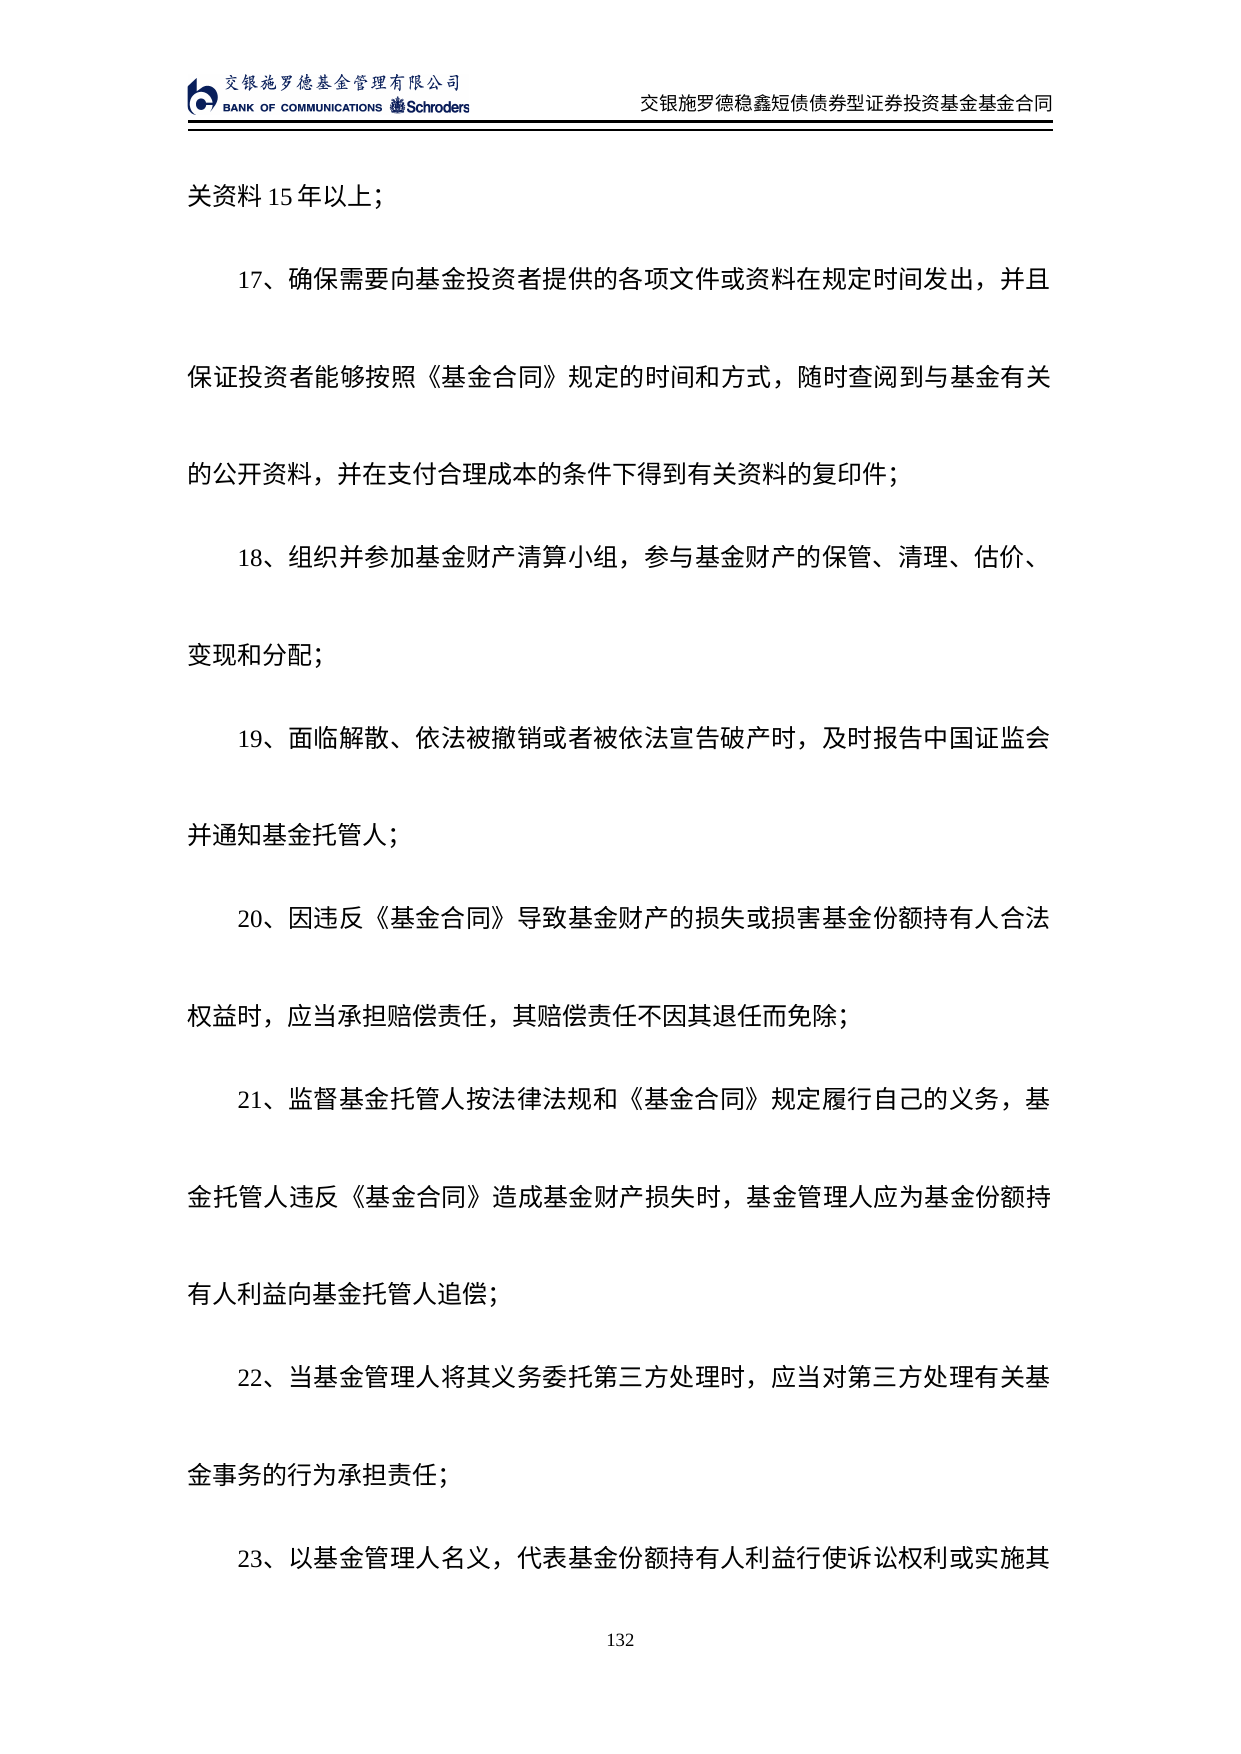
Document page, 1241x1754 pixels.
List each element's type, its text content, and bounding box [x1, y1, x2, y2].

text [187, 162, 1053, 227]
text 21、监督基金托管人按法律法规和《基金合同》规定履行自己的义务，基金托管人违反《基金合同》造成基金财产损失时，基金管理人应为基金份额持有人利益向基金托管人追偿； [187, 1065, 1053, 1325]
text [187, 1524, 1053, 1589]
text 18、组织并参加基金财产清算小组，参与基金财产的保管、清理、估价、变现和分配； [187, 523, 1053, 686]
text 22、当基金管理人将其义务委托第三方处理时，应当对第三方处理有关基金事务的行为承担责任； [187, 1343, 1053, 1506]
text 17、确保需要向基金投资者提供的各项文件或资料在规定时间发出，并且保证投资者能够按照《基金合同》规定的时间和方式，随时查阅到与基金有关的公开资料，并在支付合理成本的条件下得到有关资料的复印件； [187, 245, 1053, 505]
picture [187, 74, 470, 115]
text 19、面临解散、依法被撤销或者被依法宣告破产时，及时报告中国证监会并通知基金托管人； [187, 704, 1053, 866]
text 20、因违反《基金合同》导致基金财产的损失或损害基金份额持有人合法权益时，应当承担赔偿责任，其赔偿责任不因其退任而免除； [187, 884, 1053, 1047]
